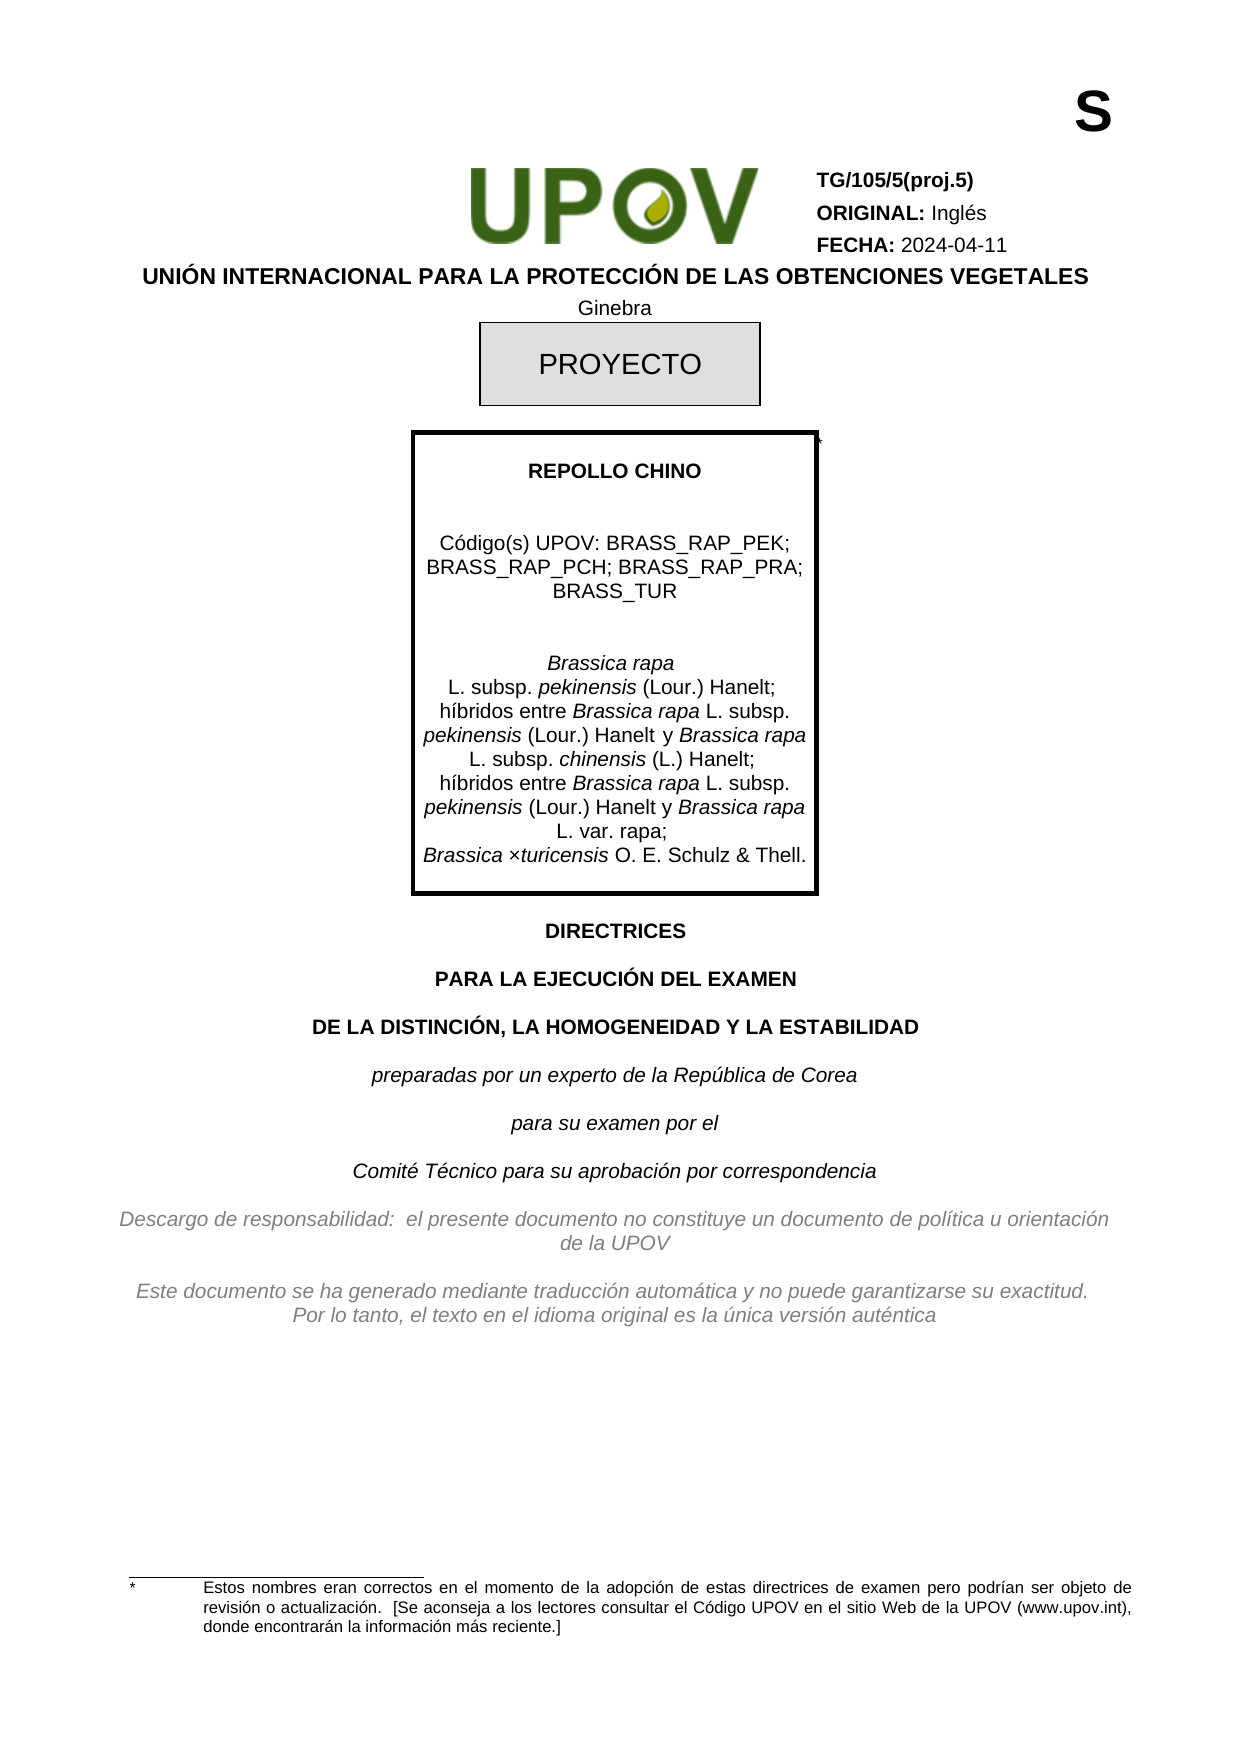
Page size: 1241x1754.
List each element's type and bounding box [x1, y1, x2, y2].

picture [471, 168, 759, 244]
table_header [118, 77, 1215, 1351]
